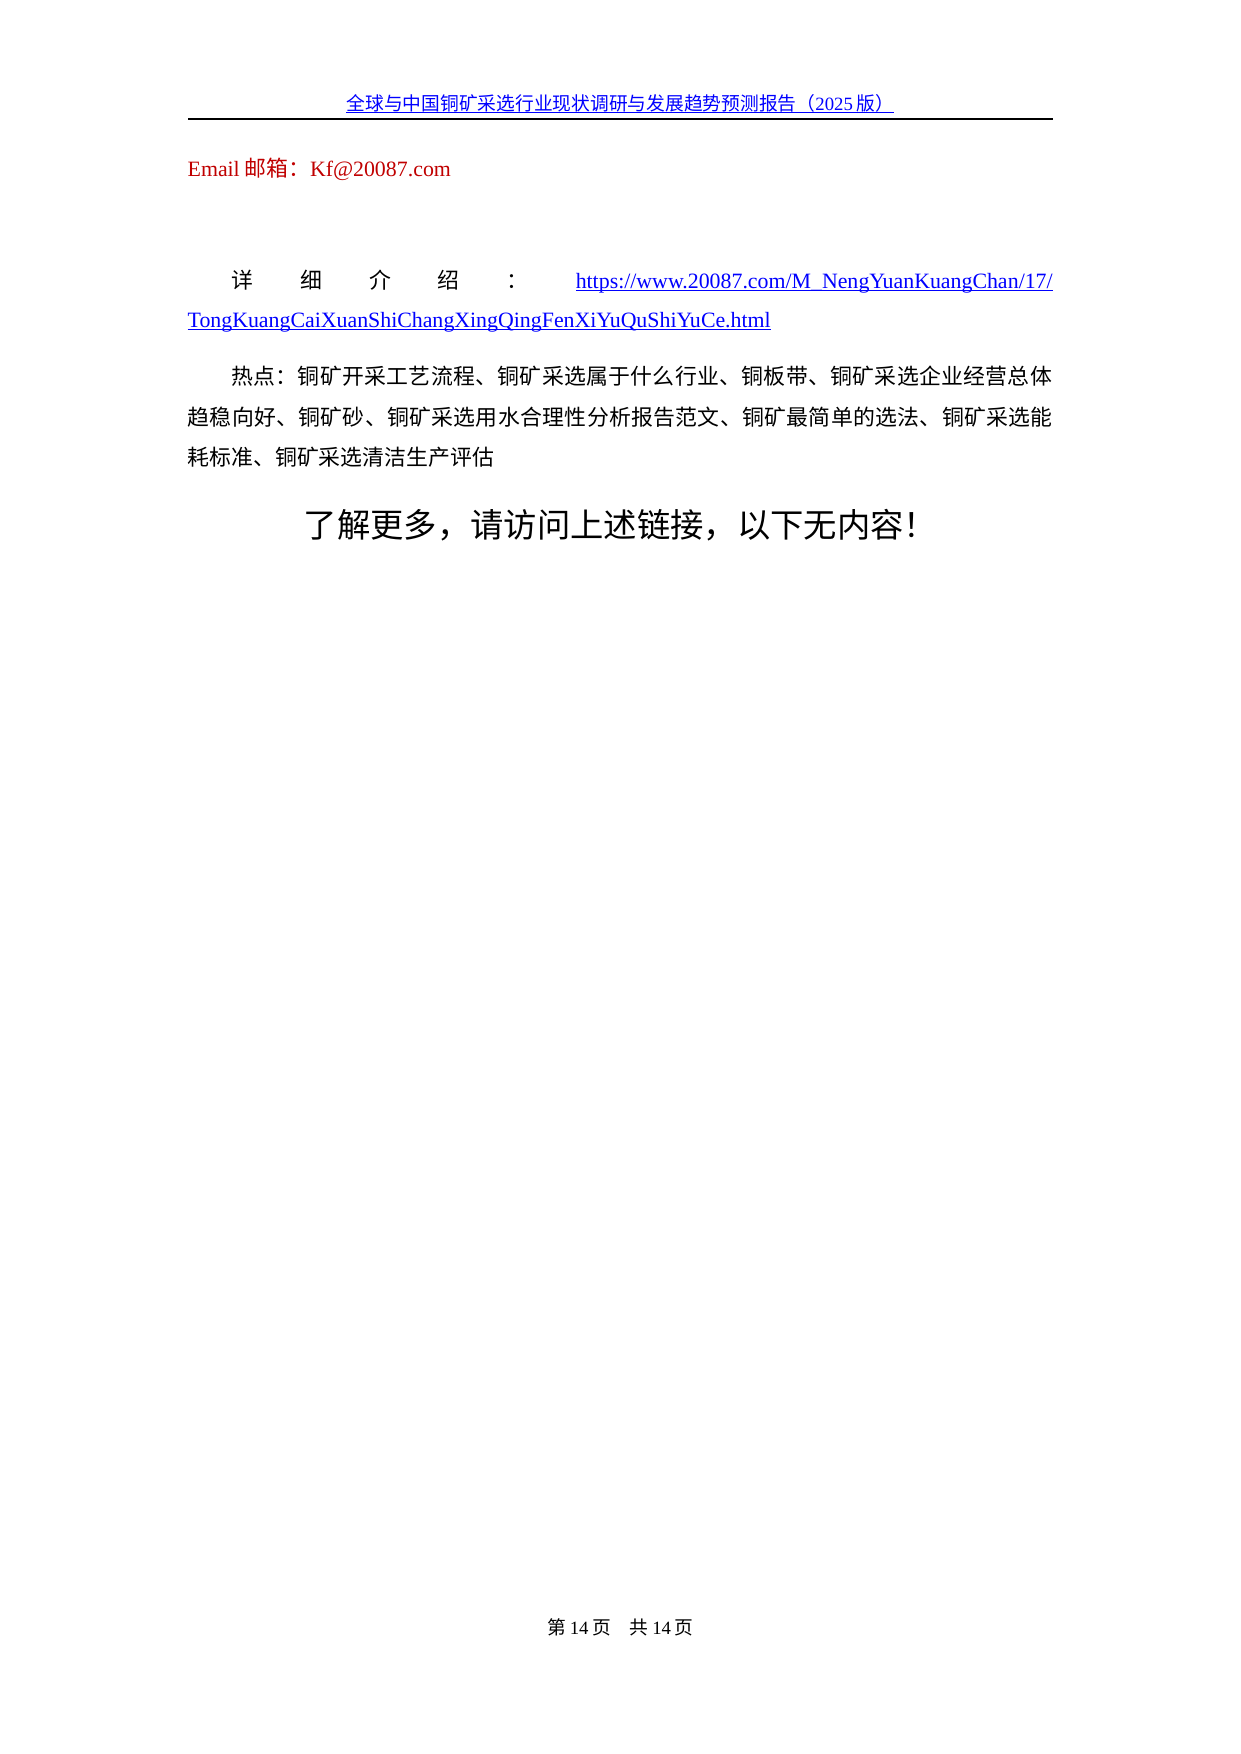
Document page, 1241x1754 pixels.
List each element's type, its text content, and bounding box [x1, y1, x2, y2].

title 了解更多，请访问上述链接，以下无内容！ [187, 490, 1053, 555]
text 热点：铜矿开采工艺流程、铜矿采选属于什么行业、铜板带、铜矿采选企业经营总体趋稳向好、铜矿砂、铜矿采选用水合理性分析报告范文、铜矿最简单的选法、铜矿采选能耗标准、铜矿采选清洁生产评估 [187, 359, 1053, 472]
text 详细介绍：https://www.20087.com/M_NengYuanKuangChan/17/TongKuangCaiXuanShiChangXingQingFenXiYuQuShiYuCe.html [187, 263, 1053, 336]
text Email邮箱：Kf@20087.com [187, 150, 1053, 183]
